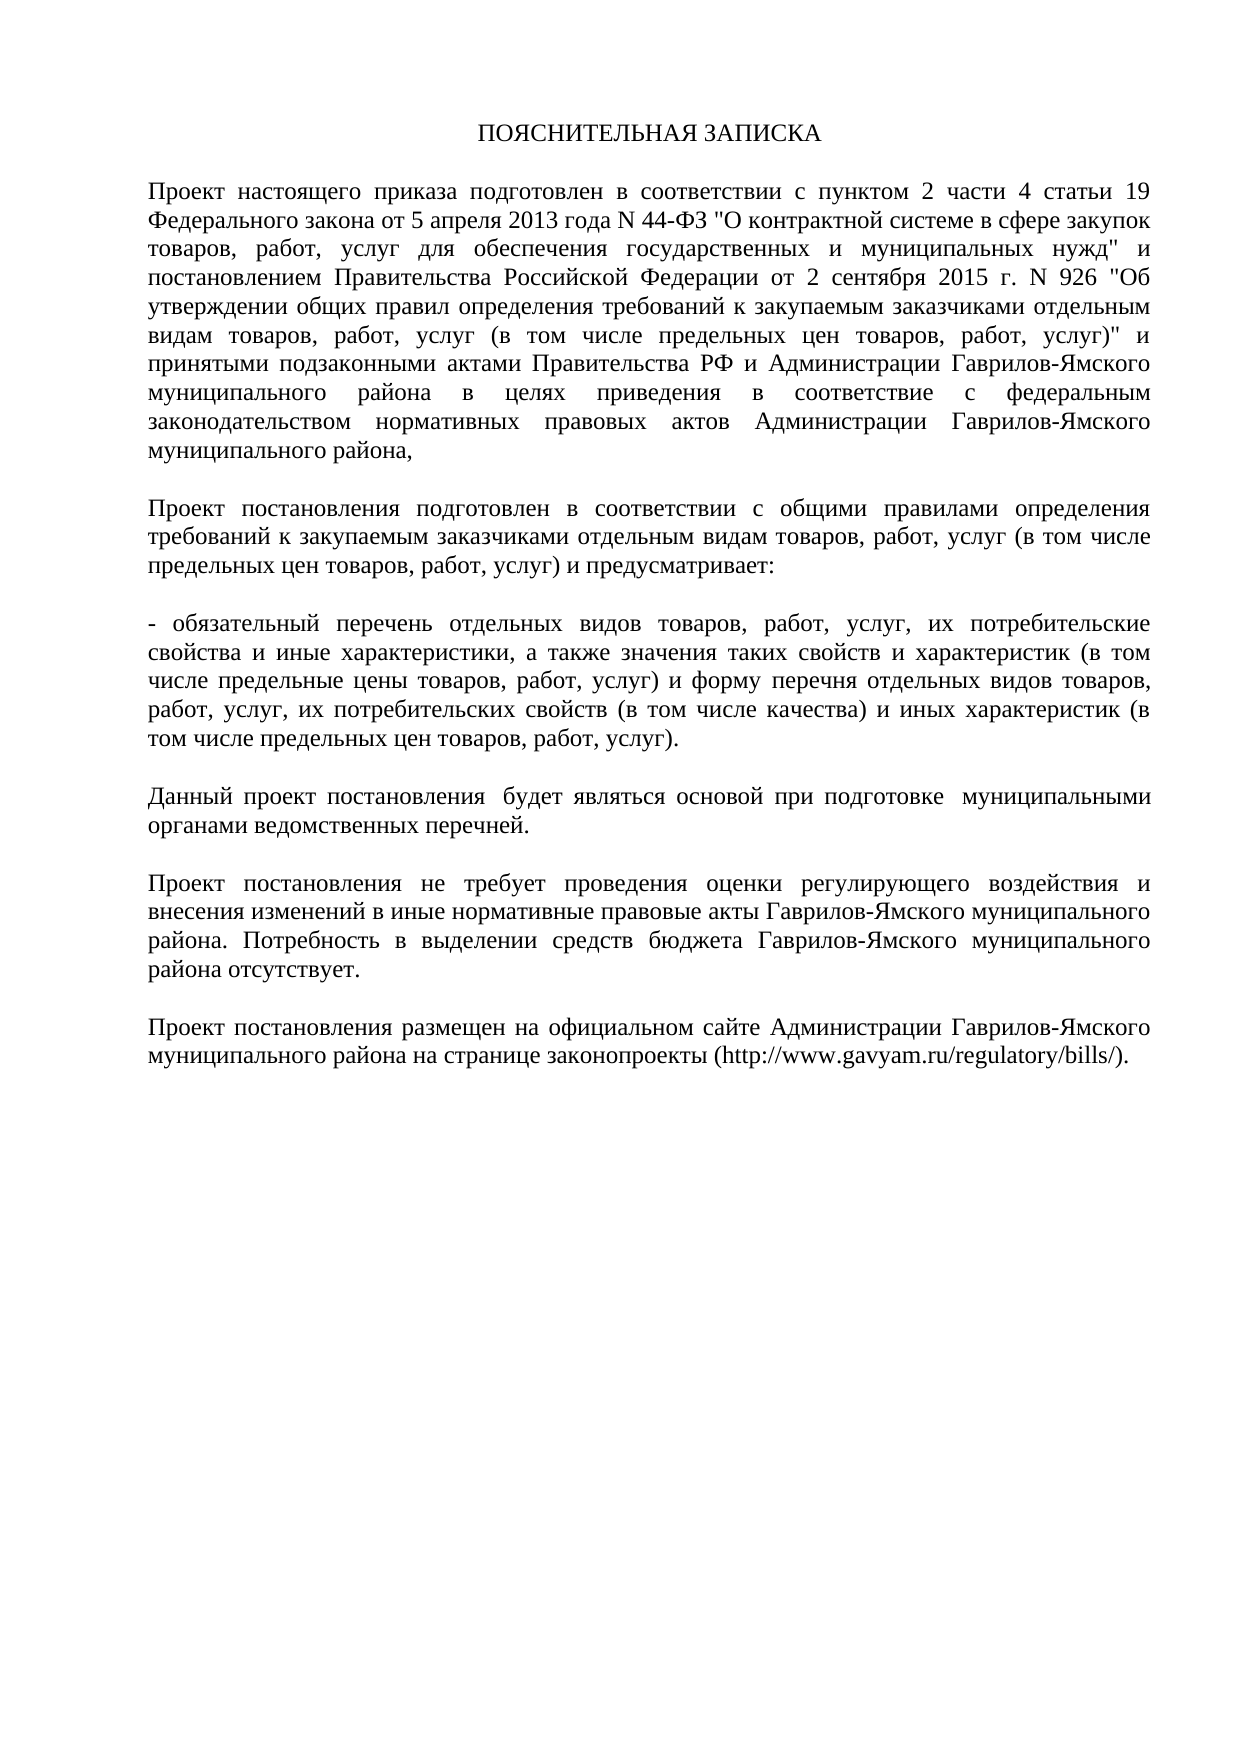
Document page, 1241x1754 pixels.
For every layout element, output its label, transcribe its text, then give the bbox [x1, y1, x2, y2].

text - обязательный перечень отдельных видов товаров, работ, услуг, их потребительские свойства и иные характеристики, а также значения таких свойств и характеристик (в том числе предельные цены товаров, работ, услуг) и форму перечня отдельных видов товаров, работ, услуг, их потребительских свойств (в том числе качества) и иных характеристик (в том числе предельных цен товаров, работ, услуг). [148, 608, 1152, 752]
text Проект постановления размещен на официальном сайте Администрации Гаврилов-Ямского муниципального района на странице законопроекты (http://www.gavyam.ru/regulatory/bills/). [148, 1012, 1152, 1069]
text Проект настоящего приказа подготовлен в соответствии с пунктом 2 части 4 статьи 19 Федерального закона от 5 апреля 2013 года N 44-ФЗ "О контрактной системе в сфере закупок товаров, работ, услуг для обеспечения государственных и муниципальных нужд" и постановлением Правительства Российской Федерации от 2 сентября 2015 г. N 926 "Об утверждении общих правил определения требований к закупаемым заказчиками отдельным видам товаров, работ, услуг (в том числе предельных цен товаров, работ, услуг)" и принятыми подзаконными актами Правительства РФ и Администрации Гаврилов-Ямского муниципального района в целях приведения в соответствие с федеральным законодательством нормативных правовых актов Администрации Гаврилов-Ямского муниципального района, [148, 176, 1152, 463]
text Проект постановления не требует проведения оценки регулирующего воздействия и внесения изменений в иные нормативные правовые акты Гаврилов-Ямского муниципального района. Потребность в выделении средств бюджета Гаврилов-Ямского муниципального района отсутствует. [148, 868, 1152, 983]
text ПОЯСНИТЕЛЬНАЯ ЗАПИСКА [148, 118, 1152, 147]
text Данный проект постановления будет являться основой при подготовке муниципальными органами ведомственных перечней. [148, 781, 1152, 838]
text Проект постановления подготовлен в соответствии с общими правилами определения требований к закупаемым заказчиками отдельным видам товаров, работ, услуг (в том числе предельных цен товаров, работ, услуг) и предусматривает: [148, 493, 1152, 579]
